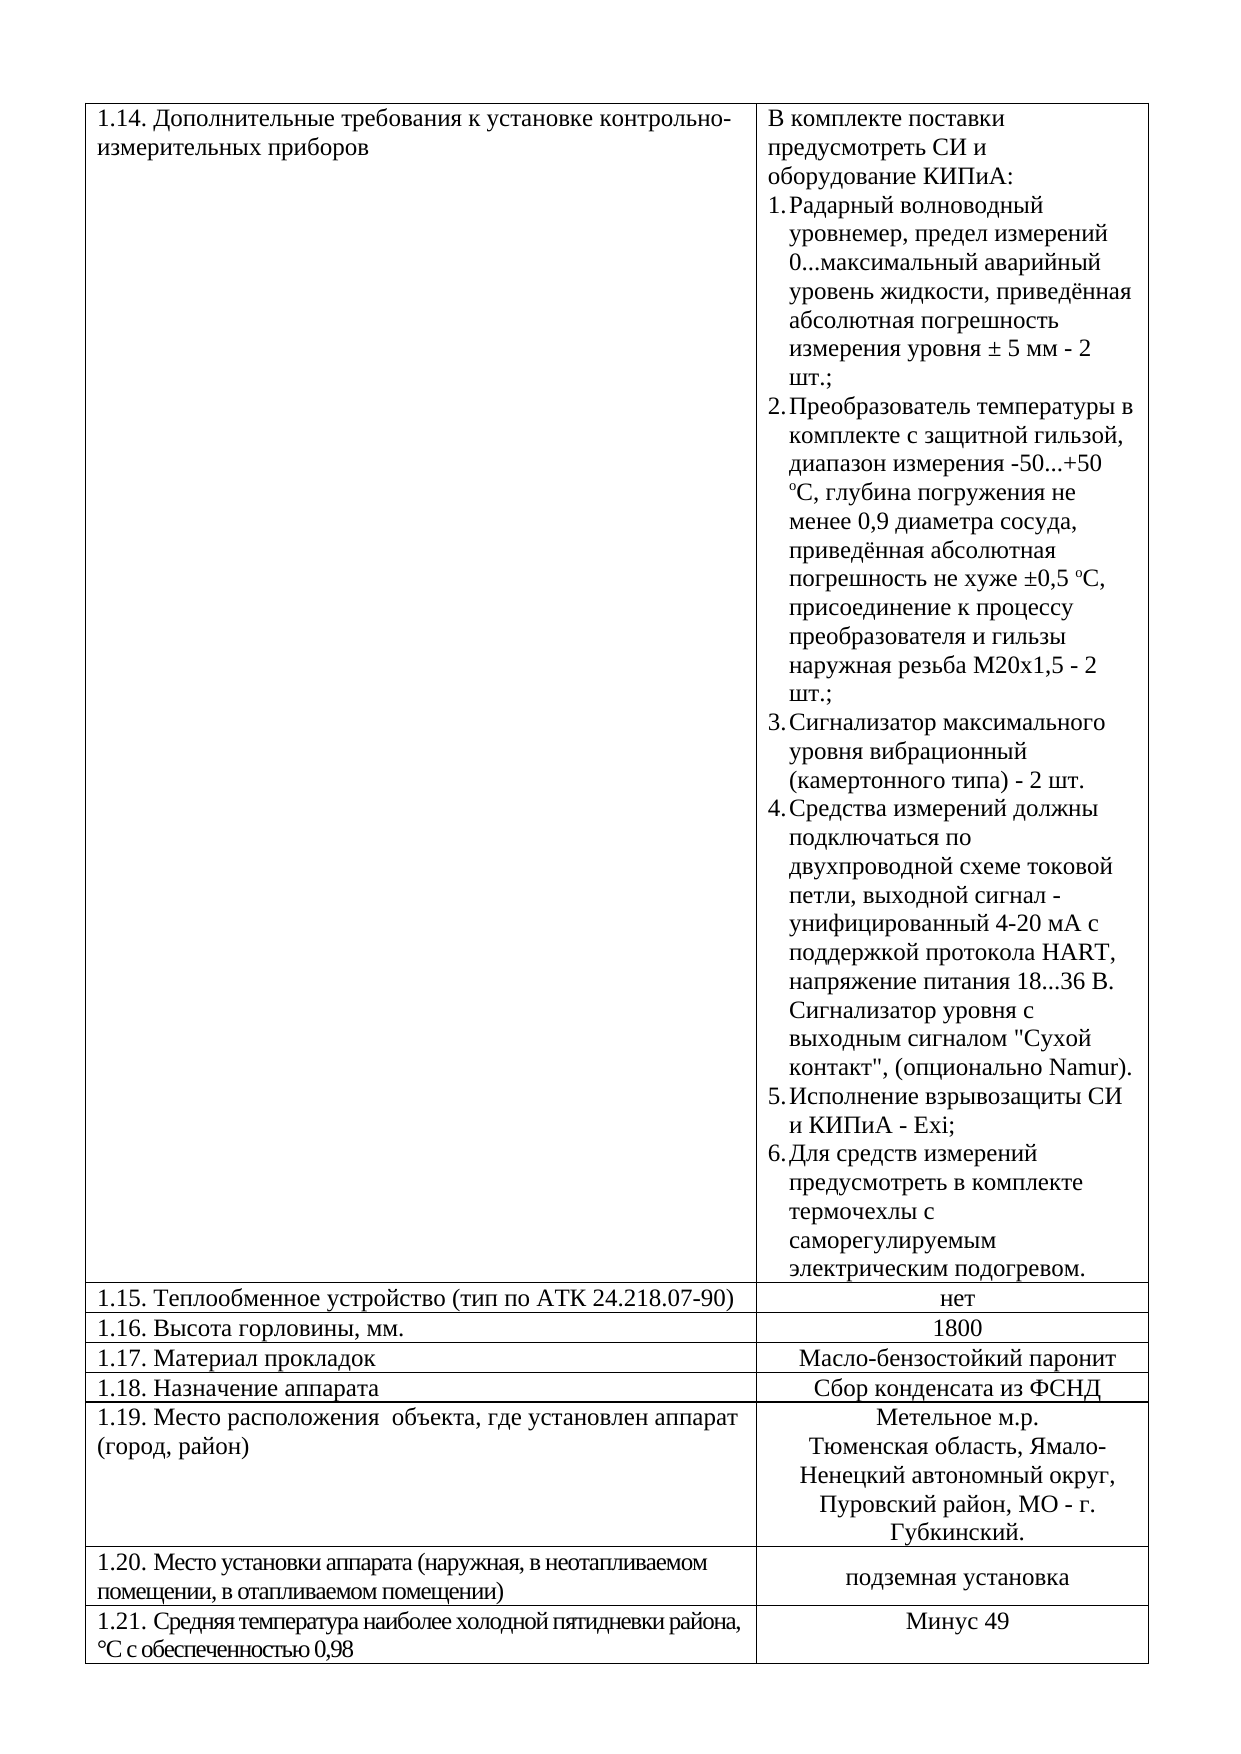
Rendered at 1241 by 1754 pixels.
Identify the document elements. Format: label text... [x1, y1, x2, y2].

table_cell 1.14. Дополнительные требования к установке контрольно- измерительных приборов [86, 104, 756, 1282]
table_cell 1.15. Теплообменное устройство (тип по АТК 24.218.07-90) [86, 1283, 756, 1312]
table_cell Сбор конденсата из ФСНД [757, 1373, 1148, 1401]
table_cell 1.17. Материал прокладок [86, 1343, 756, 1372]
table_cell 1.19. Место расположения объекта, где установлен аппарат (город, район) [86, 1403, 756, 1546]
table_cell Метельное м.р. Тюменская область, Ямало-Ненецкий автономный округ, Пуровский район, МО - г. Губкинский. [757, 1403, 1148, 1546]
table_cell В комплекте поставки предусмотреть СИ и оборудование КИПиА: Радарный волноводный уровнемер, предел измерений 0...максимальный аварийный уровень жидкости, приведённая абсолютная погрешность измерения уровня ± 5 мм - 2 шт.; Преобразователь температуры в комплекте с защитной гильзой, диапазон измерения -50...+50 оС, глубина погружения не менее 0,9 диаметра сосуда, приведённая абсолютная погрешность не хуже ±0,5 оС, присоединение к процессу преобразователя и гильзы наружная резьба М20х1,5 - 2 шт.; Сигнализатор максимального уровня вибрационный (камертонного типа) - 2 шт. Средства измерений должны подключаться по двухпроводной схеме токовой петли, выходной сигнал - унифицированный 4-20 мА с поддержкой протокола HART, напряжение питания 18...36 В. Сигнализатор уровня с выходным сигналом "Сухой контакт", (опционально Namur). Исполнение взрывозащиты СИ и КИПиА - Exi; Для средств измерений предусмотреть в комплекте термочехлы с саморегулируемым электрическим подогревом. [757, 104, 1148, 1282]
table_cell Масло-бензостойкий паронит [757, 1343, 1148, 1372]
table_cell Минус 49 [757, 1606, 1148, 1663]
table_cell 1.18. Назначение аппарата [86, 1373, 756, 1401]
table_cell подземная установка [757, 1547, 1148, 1605]
table_cell нет [757, 1283, 1148, 1312]
table_cell 1.21. Средняя температура наиболее холодной пятидневки района, °С с обеспеченностью 0,98 [86, 1606, 756, 1663]
table_cell 1.20. Место установки аппарата (наружная, в неотапливаемом помещении, в отапливаемом помещении) [86, 1547, 756, 1605]
table_cell 1.16. Высота горловины, мм. [86, 1313, 756, 1342]
table_cell 1800 [757, 1313, 1148, 1342]
